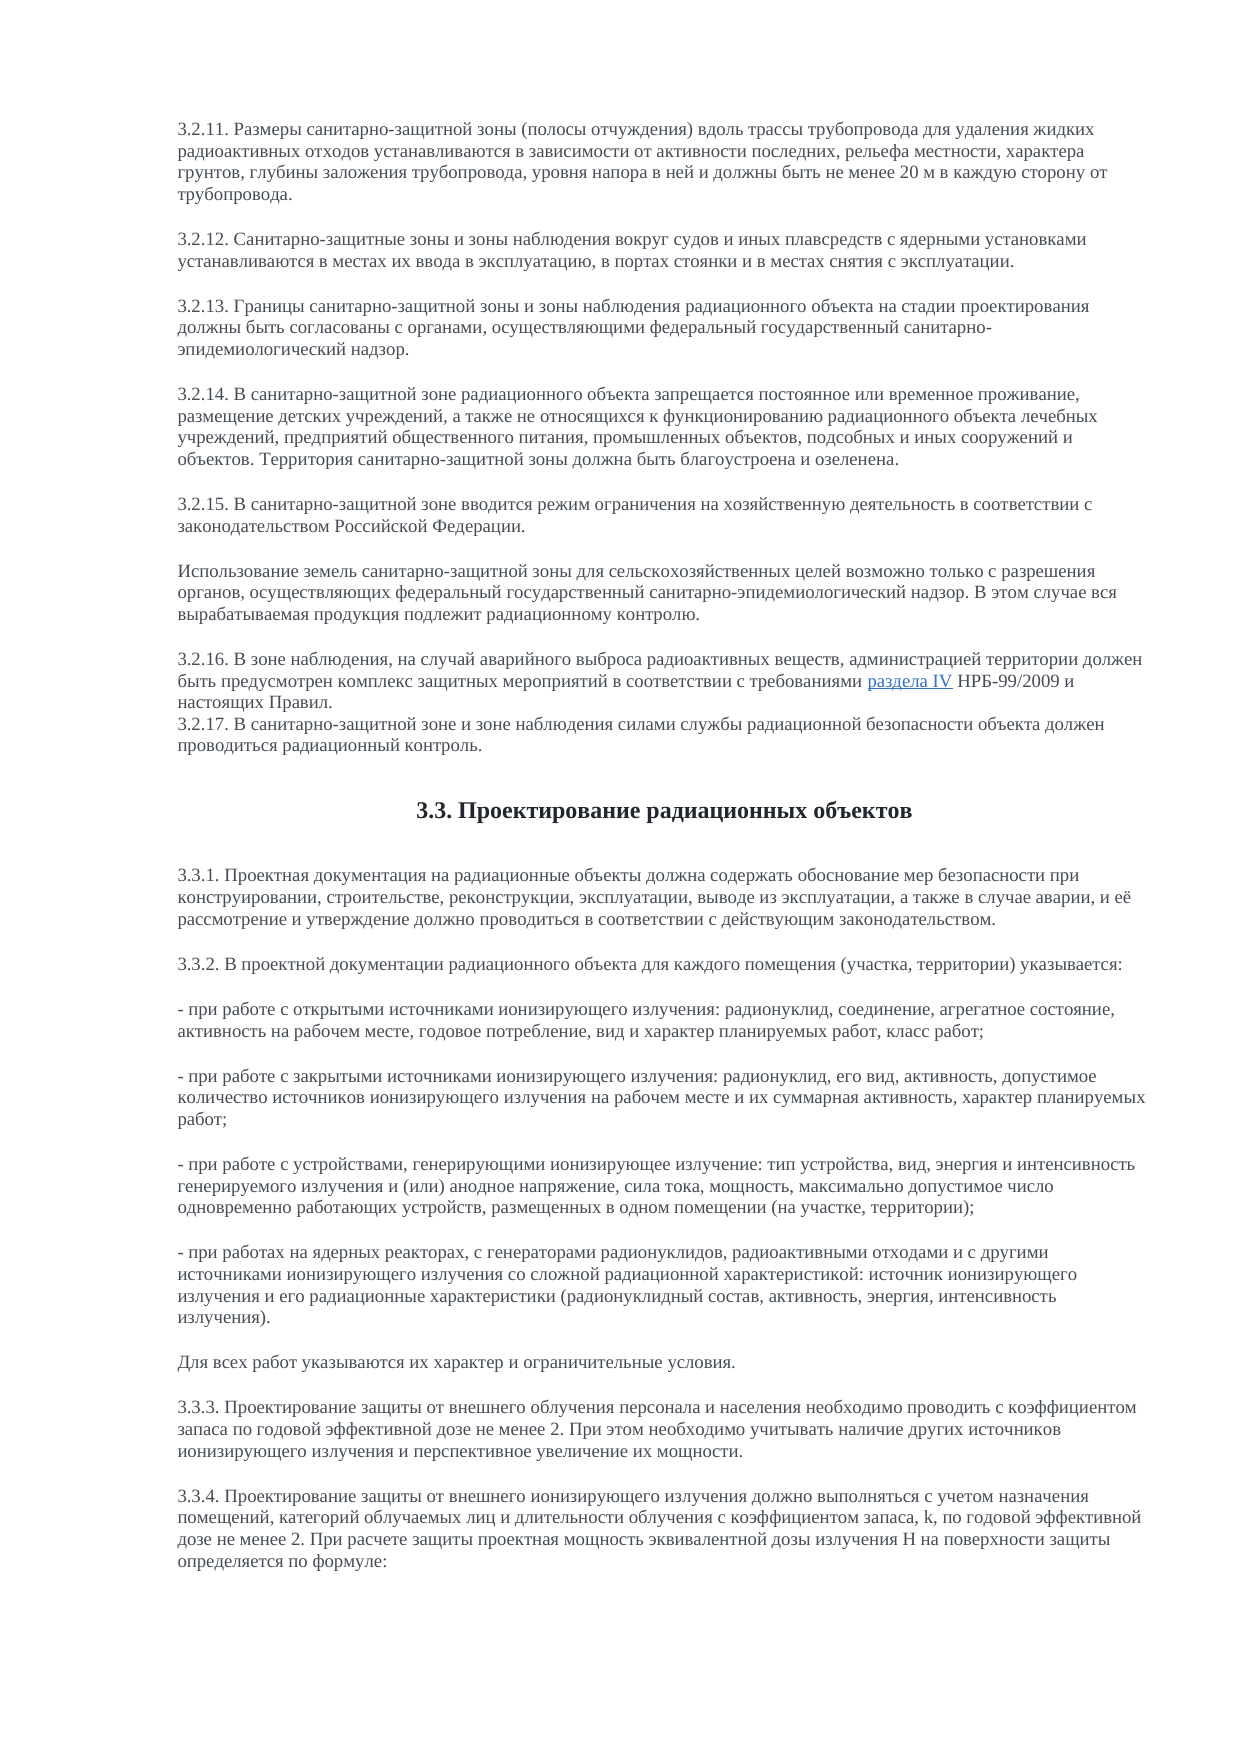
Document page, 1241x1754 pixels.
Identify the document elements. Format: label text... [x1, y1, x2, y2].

text 3.2.17. В санитарно-защитной зоне и зоне наблюдения силами службы радиационной безопасности объекта должен проводиться радиационный контроль. [177, 713, 1152, 756]
text Использование земель санитарно-защитной зоны для сельскохозяйственных целей возможно только с разрешения органов, осуществляющих федеральный государственный санитарно-эпидемиологический надзор. В этом случае вся вырабатываемая продукция подлежит радиационному контролю. [177, 560, 1152, 624]
text Для всех работ указываются их характер и ограничительные условия. [177, 1351, 1152, 1373]
text 3.2.11. Размеры санитарно-защитной зоны (полосы отчуждения) вдоль трассы трубопровода для удаления жидких радиоактивных отходов устанавливаются в зависимости от активности последних, рельефа местности, характера грунтов, глубины заложения трубопровода, уровня напора в ней и должны быть не менее 20 м в каждую сторону от трубопровода. [177, 118, 1152, 204]
text - при работе с закрытыми источниками ионизирующего излучения: радионуклид, его вид, активность, допустимое количество источников ионизирующего излучения на рабочем месте и их суммарная активность, характер планируемых работ; [177, 1065, 1152, 1129]
text 3.3.1. Проектная документация на радиационные объекты должна содержать обоснование мер безопасности при конструировании, строительстве, реконструкции, эксплуатации, выводе из эксплуатации, а также в случае аварии, и её рассмотрение и утверждение должно проводиться в соответствии с действующим законодательством. [177, 864, 1152, 929]
text 3.3. Проектирование радиационных объектов [177, 796, 1152, 824]
text 3.2.13. Границы санитарно-защитной зоны и зоны наблюдения радиационного объекта на стадии проектирования должны быть согласованы с органами, осуществляющими федеральный государственный санитарно-эпидемиологический надзор. [177, 295, 1152, 359]
text 3.3.2. В проектной документации радиационного объекта для каждого помещения (участка, территории) указывается: [177, 953, 1152, 974]
text 3.3.4. Проектирование защиты от внешнего ионизирующего излучения должно выполняться с учетом назначения помещений, категорий облучаемых лиц и длительности облучения с коэффициентом запаса, k, по годовой эффективной дозе не менее 2. При расчете защиты проектная мощность эквивалентной дозы излучения H на поверхности защиты определяется по формуле: [177, 1485, 1152, 1571]
text 3.2.16. В зоне наблюдения, на случай аварийного выброса радиоактивных веществ, администрацией территории должен быть предусмотрен комплекс защитных мероприятий в соответствии с требованиями раздела IV НРБ-99/2009 и настоящих Правил. [177, 648, 1152, 713]
text - при работах на ядерных реакторах, с генераторами радионуклидов, радиоактивными отходами и с другими источниками ионизирующего излучения со сложной радиационной характеристикой: источник ионизирующего излучения и его радиационные характеристики (радионуклидный состав, активность, энергия, интенсивность излучения). [177, 1241, 1152, 1328]
text 3.2.15. В санитарно-защитной зоне вводится режим ограничения на хозяйственную деятельность в соответствии с законодательством Российской Федерации. [177, 493, 1152, 536]
text 3.2.14. В санитарно-защитной зоне радиационного объекта запрещается постоянное или временное проживание, размещение детских учреждений, а также не относящихся к функционированию радиационного объекта лечебных учреждений, предприятий общественного питания, промышленных объектов, подсобных и иных сооружений и объектов. Территория санитарно-защитной зоны должна быть благоустроена и озеленена. [177, 383, 1152, 469]
text - при работе с устройствами, генерирующими ионизирующее излучение: тип устройства, вид, энергия и интенсивность генерируемого излучения и (или) анодное напряжение, сила тока, мощность, максимально допустимое число одновременно работающих устройств, размещенных в одном помещении (на участке, территории); [177, 1153, 1152, 1218]
text - при работе с открытыми источниками ионизирующего излучения: радионуклид, соединение, агрегатное состояние, активность на рабочем месте, годовое потребление, вид и характер планируемых работ, класс работ; [177, 998, 1152, 1041]
text 3.3.3. Проектирование защиты от внешнего облучения персонала и населения необходимо проводить с коэффициентом запаса по годовой эффективной дозе не менее 2. При этом необходимо учитывать наличие других источников ионизирующего излучения и перспективное увеличение их мощности. [177, 1396, 1152, 1461]
text 3.2.12. Санитарно-защитные зоны и зоны наблюдения вокруг судов и иных плавсредств с ядерными установками устанавливаются в местах их ввода в эксплуатацию, в портах стоянки и в местах снятия с эксплуатации. [177, 228, 1152, 271]
